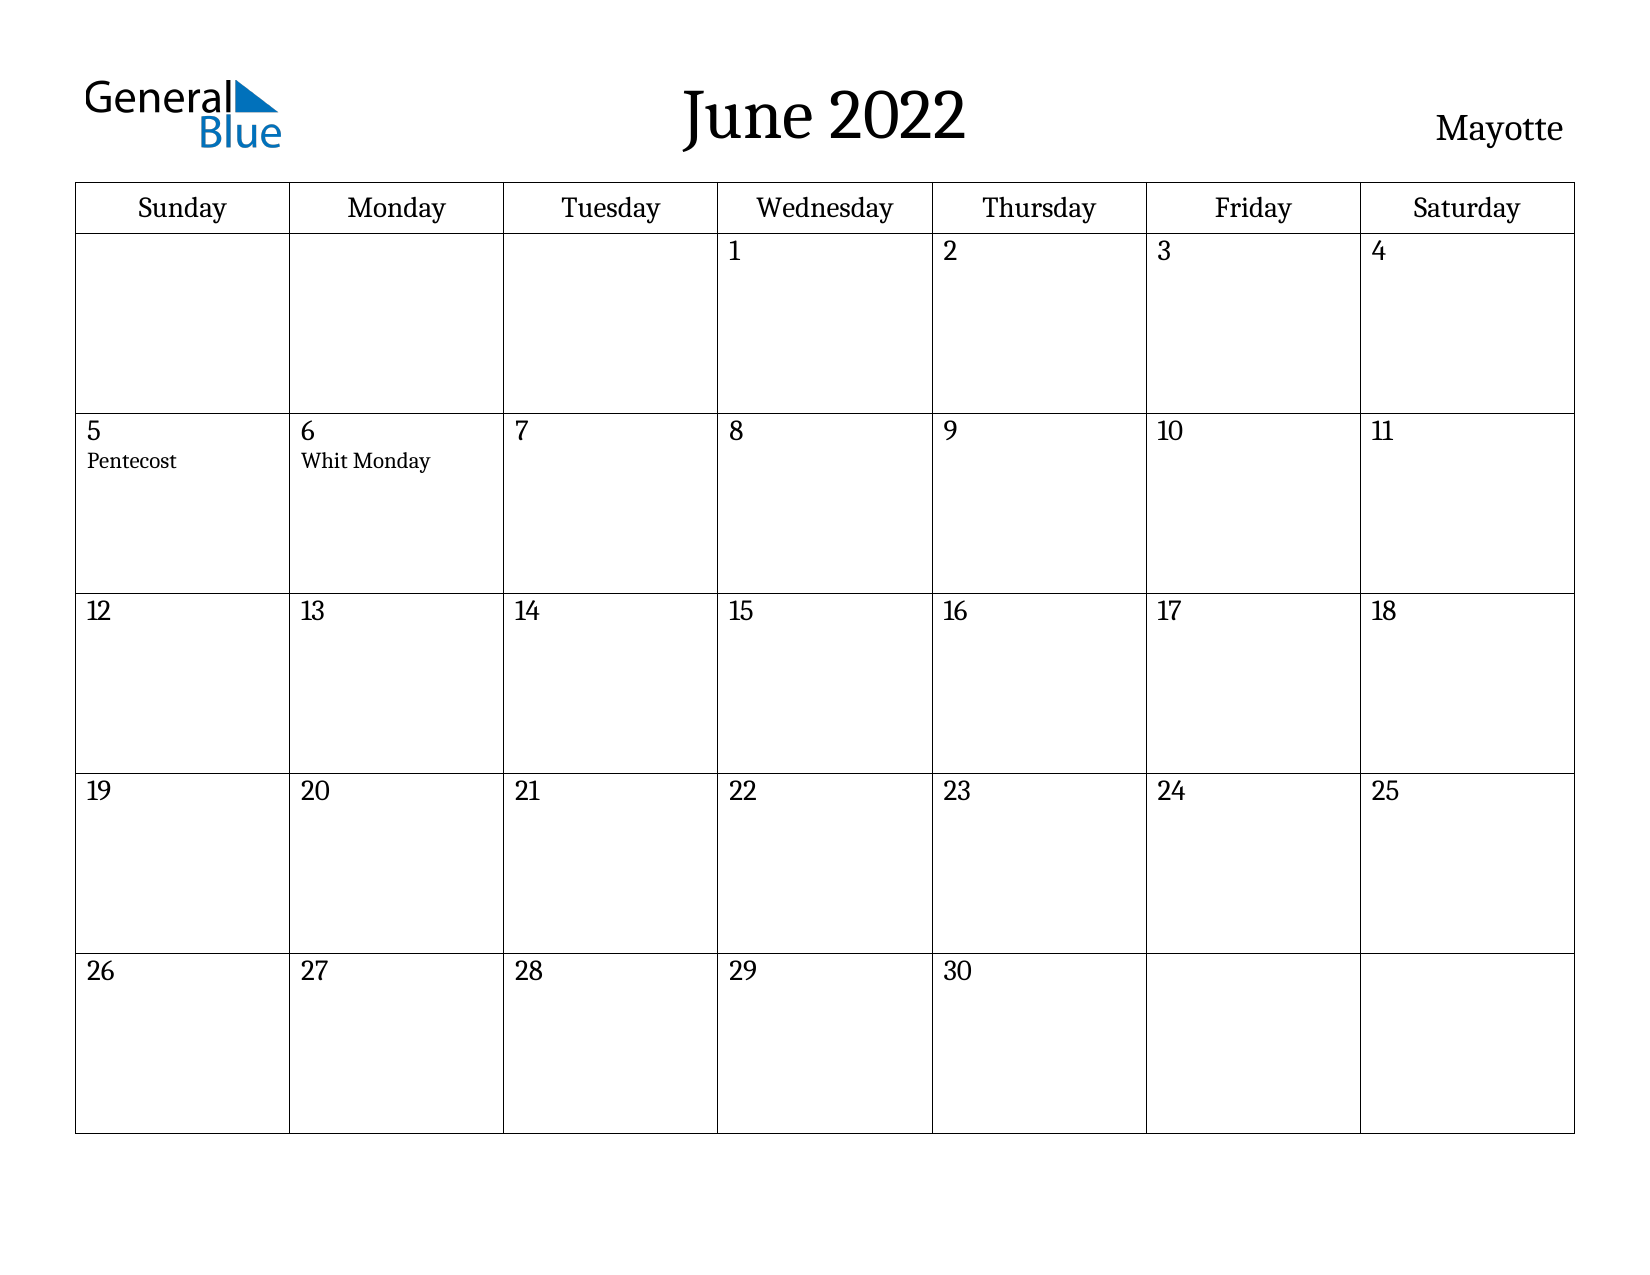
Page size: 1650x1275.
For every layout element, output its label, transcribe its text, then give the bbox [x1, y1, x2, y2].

table_cell [1147, 267, 1360, 413]
table_cell 12 [76, 594, 289, 627]
table_cell Pentecost [76, 448, 289, 593]
table_cell [1147, 808, 1360, 953]
table_cell [1361, 954, 1574, 987]
table_cell [76, 267, 289, 413]
table_cell 29 [718, 954, 932, 987]
table_cell [718, 627, 932, 773]
table_cell [290, 267, 503, 413]
table_cell 28 [504, 954, 717, 987]
table_cell [933, 448, 1146, 593]
table_cell 16 [933, 594, 1146, 627]
table_cell 21 [504, 774, 717, 807]
table_cell 30 [933, 954, 1146, 987]
table_cell Monday [290, 183, 503, 233]
table_cell [933, 267, 1146, 413]
table_cell [933, 627, 1146, 773]
table_cell [504, 988, 717, 1133]
table_cell [76, 627, 289, 773]
table_cell 1 [718, 234, 932, 267]
table_cell [1361, 808, 1574, 953]
table_header June 2022 [504, 75, 1146, 182]
table_cell [76, 234, 289, 267]
table_cell [1147, 988, 1360, 1133]
table_cell 11 [1361, 414, 1574, 447]
table_cell 3 [1147, 234, 1360, 267]
table_cell 25 [1361, 774, 1574, 807]
table_cell 9 [933, 414, 1146, 447]
table_cell 5 [76, 414, 289, 447]
table_cell 26 [76, 954, 289, 987]
table_cell [290, 808, 503, 953]
table_cell 8 [718, 414, 932, 447]
table_cell 13 [290, 594, 503, 627]
table_header [76, 75, 503, 182]
table_cell 14 [504, 594, 717, 627]
table_cell [933, 808, 1146, 953]
table_cell 24 [1147, 774, 1360, 807]
table_cell 17 [1147, 594, 1360, 627]
table_cell [290, 627, 503, 773]
table_cell [1147, 954, 1360, 987]
table_cell Sunday [76, 183, 289, 233]
table_cell Wednesday [718, 183, 932, 233]
table_cell [718, 267, 932, 413]
table_cell 20 [290, 774, 503, 807]
table_cell 18 [1361, 594, 1574, 627]
table_cell [1361, 627, 1574, 773]
table_cell Friday [1147, 183, 1360, 233]
table_cell 10 [1147, 414, 1360, 447]
table_cell [1147, 448, 1360, 593]
table_cell [504, 448, 717, 593]
table_cell [504, 234, 717, 267]
table_cell [933, 988, 1146, 1133]
picture [86, 80, 281, 148]
table_cell 6 [290, 414, 503, 447]
table_cell [1361, 988, 1574, 1133]
table_cell [76, 988, 289, 1133]
table_cell Thursday [933, 183, 1146, 233]
table_cell 15 [718, 594, 932, 627]
table_cell [504, 267, 717, 413]
table_cell Whit Monday [290, 448, 503, 593]
table_cell [1147, 627, 1360, 773]
table_cell 23 [933, 774, 1146, 807]
table_cell [504, 808, 717, 953]
table_cell [718, 988, 932, 1133]
table_cell Tuesday [504, 183, 717, 233]
table_cell 22 [718, 774, 932, 807]
table_cell [76, 808, 289, 953]
table_cell 27 [290, 954, 503, 987]
table_cell [718, 808, 932, 953]
table_cell [290, 988, 503, 1133]
table_header Mayotte [1146, 75, 1574, 182]
table_cell 4 [1361, 234, 1574, 267]
table_cell [1361, 448, 1574, 593]
table_cell Saturday [1361, 183, 1574, 233]
table_cell 2 [933, 234, 1146, 267]
table_cell 19 [76, 774, 289, 807]
table_cell [1361, 267, 1574, 413]
table_cell [504, 627, 717, 773]
table_cell [718, 448, 932, 593]
table_cell [290, 234, 503, 267]
table_cell 7 [504, 414, 717, 447]
